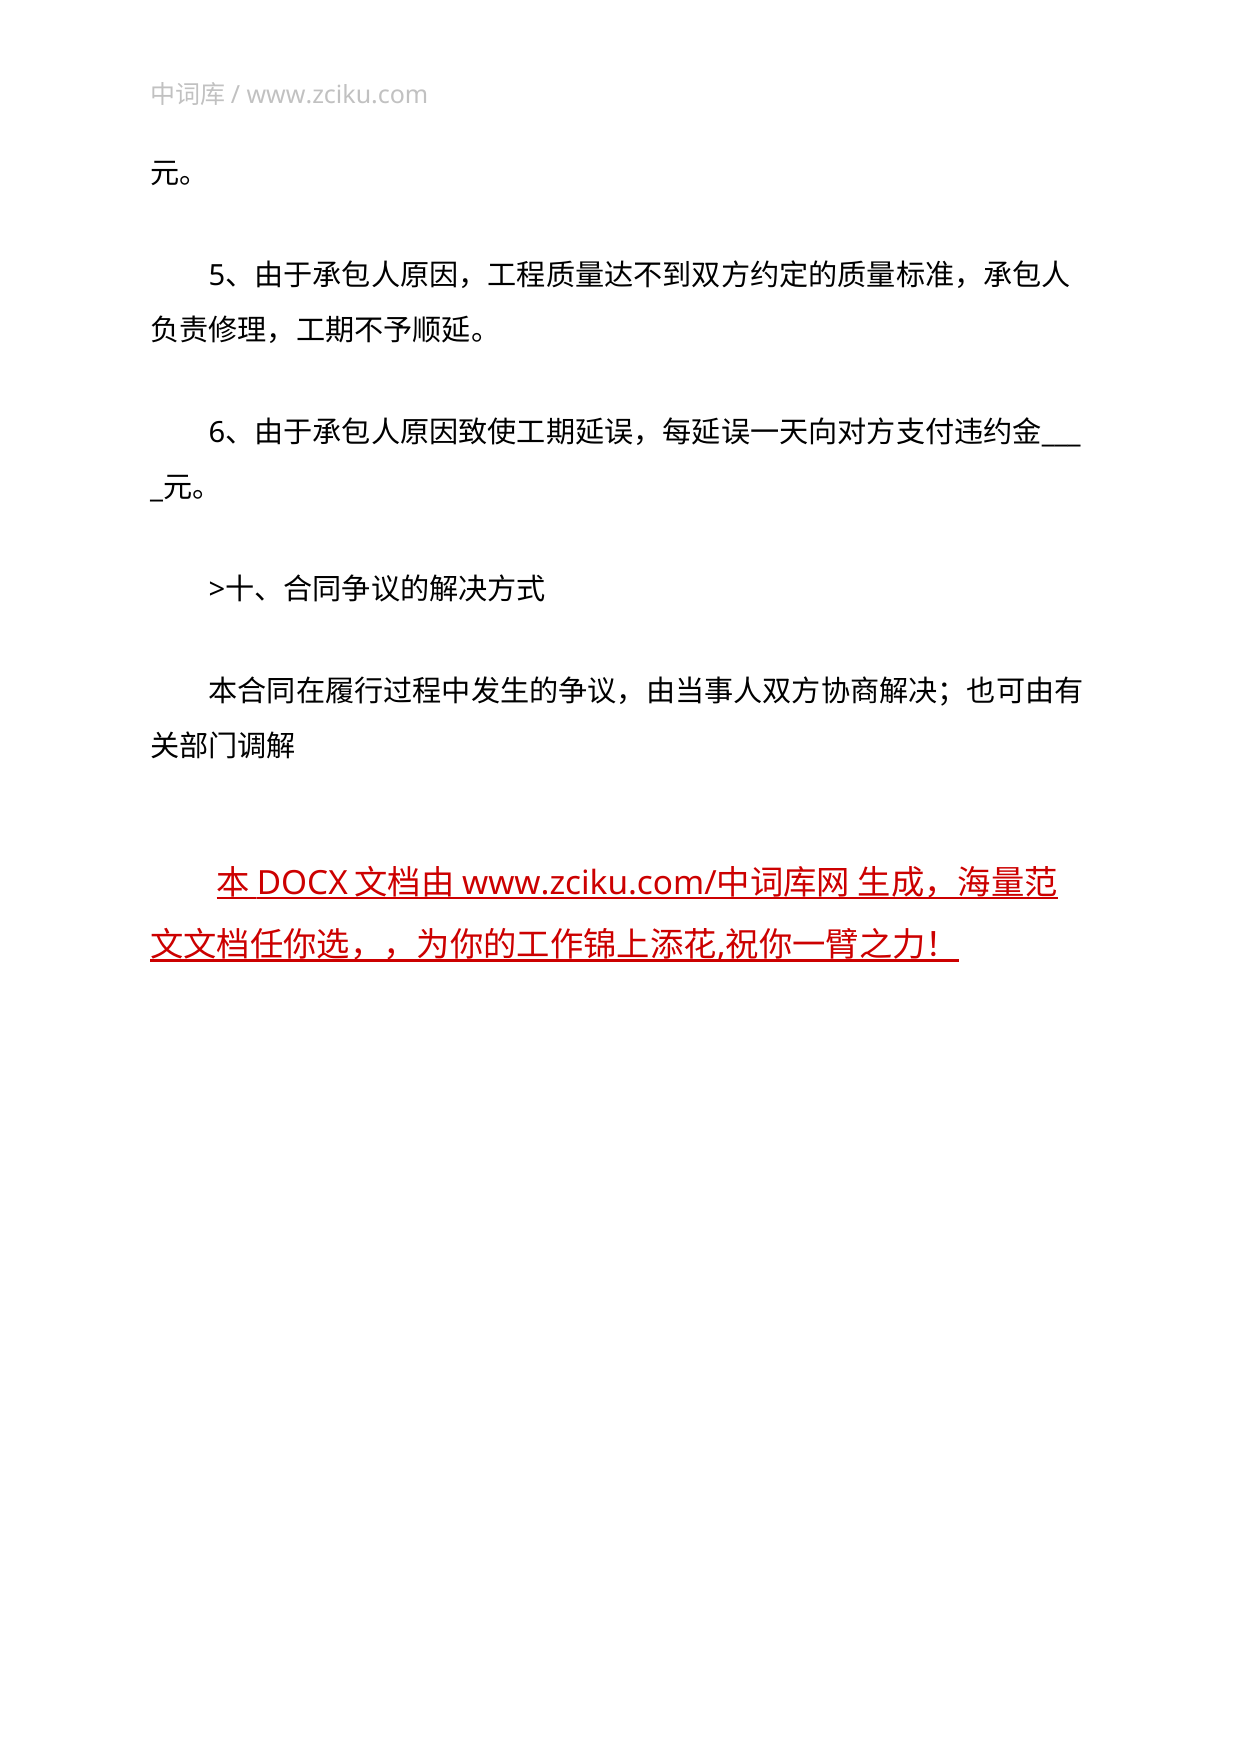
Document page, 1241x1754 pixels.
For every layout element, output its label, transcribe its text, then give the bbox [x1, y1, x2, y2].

text 本合同在履行过程中发生的争议，由当事人双方协商解决；也可由有关部门调解 [150, 667, 1090, 765]
text 6、由于承包人原因致使工期延误，每延误一天向对方支付违约金____元。 [150, 408, 1090, 506]
text 5、由于承包人原因，工程质量达不到双方约定的质量标准，承包人负责修理，工期不予顺延。 [150, 252, 1090, 349]
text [150, 150, 1090, 192]
text >十、合同争议的解决方式 [150, 566, 1090, 608]
text 本DOCX文档由 www.zciku.com/中词库网 生成，海量范文文档任你选，，为你的工作锦上添花,祝你一臂之力！ [150, 855, 1090, 967]
